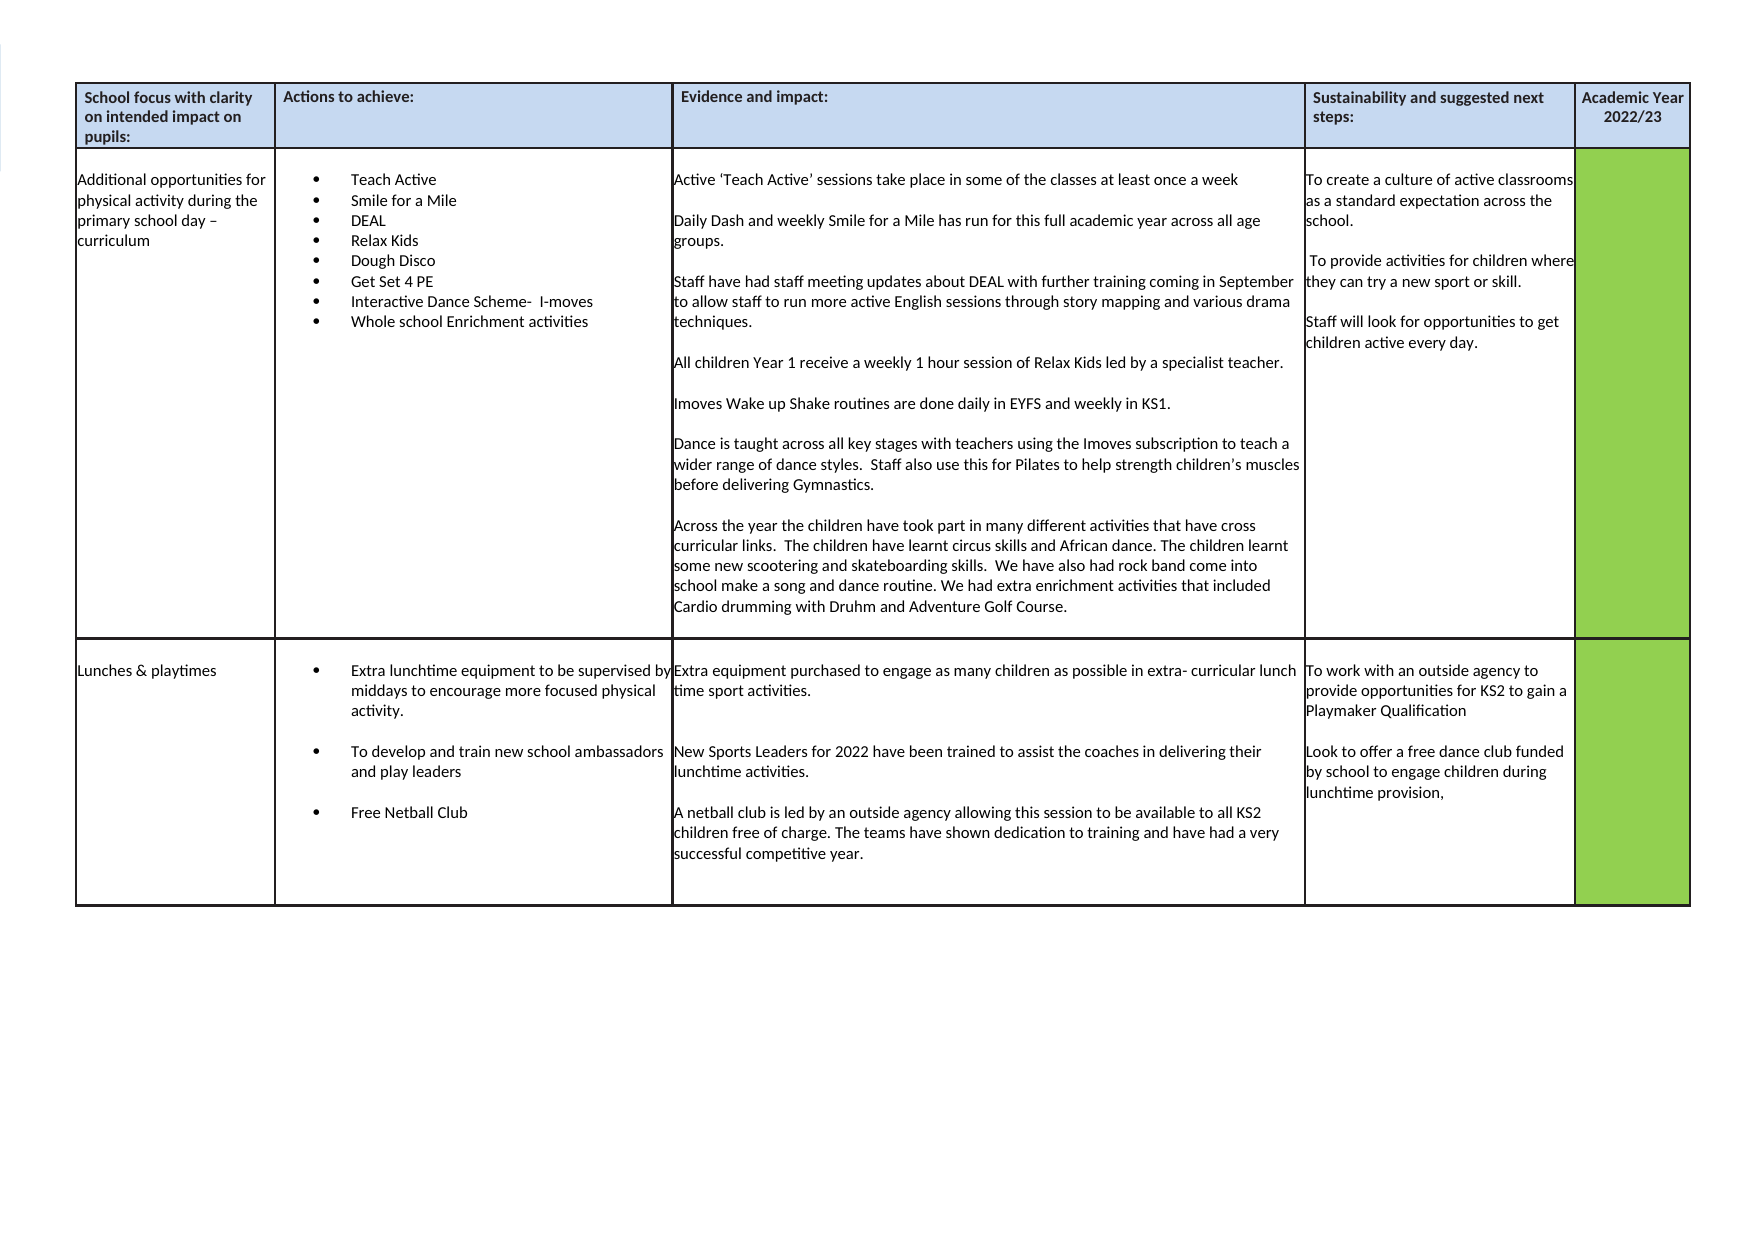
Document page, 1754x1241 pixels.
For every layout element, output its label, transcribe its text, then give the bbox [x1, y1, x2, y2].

table_cell Extra equipment purchased to engage as many children as possible in extra- curricular lunch time sport activities. New Sports Leaders for 2022 have been trained to assist the coaches in delivering their lunchtime activities. A netball club is led by an outside agency allowing this session to be available to all KS2 children free of charge. The teams have shown dedication to training and have had a very successful competitive year. [674, 640, 1304, 904]
table_cell [1576, 640, 1689, 904]
table_cell Active ‘Teach Active’ sessions take place in some of the classes at least once a week Daily Dash and weekly Smile for a Mile has run for this full academic year across all age groups. Staff have had staff meeting updates about DEAL with further training coming in September to allow staff to run more active English sessions through story mapping and various drama techniques. All children Year 1 receive a weekly 1 hour session of Relax Kids led by a specialist teacher. Imoves Wake up Shake routines are done daily in EYFS and weekly in KS1. Dance is taught across all key stages with teachers using the Imoves subscription to teach a wider range of dance styles. Staff also use this for Pilates to help strength children’s muscles before delivering Gymnastics. Across the year the children have took part in many different activities that have cross curricular links. The children have learnt circus skills and African dance. The children learnt some new scootering and skateboarding skills. We have also had rock band come into school make a song and dance routine. We had extra enrichment activities that included Cardio drumming with Druhm and Adventure Golf Course. [674, 149, 1304, 637]
table_cell To work with an outside agency to provide opportunities for KS2 to gain a Playmaker Qualification Look to offer a free dance club funded by school to engage children during lunchtime provision, [1306, 640, 1574, 904]
table_header School focus with clarity on intended impact on pupils: [77, 84, 274, 147]
table_header Evidence and impact: [674, 84, 1304, 147]
table_cell Extra lunchtime equipment to be supervised by middays to encourage more focused physical activity. To develop and train new school ambassadors and play leaders Free Netball Club [276, 640, 671, 904]
table_header Sustainability and suggested next steps: [1306, 84, 1574, 147]
table_cell [1576, 149, 1689, 637]
table_cell Lunches & playtimes [77, 640, 274, 904]
table_cell Additional opportunities for physical activity during the primary school day – curriculum [77, 149, 274, 637]
table_cell To create a culture of active classrooms as a standard expectation across the school. To provide activities for children where they can try a new sport or skill. Staff will look for opportunities to get children active every day. [1306, 149, 1574, 637]
table_header Actions to achieve: [276, 84, 671, 147]
table_cell Teach Active Smile for a Mile DEAL Relax Kids Dough Disco Get Set 4 PE Interactive Dance Scheme- I-moves Whole school Enrichment activities [276, 149, 671, 637]
table_header Academic Year 2022/23 [1576, 84, 1689, 147]
